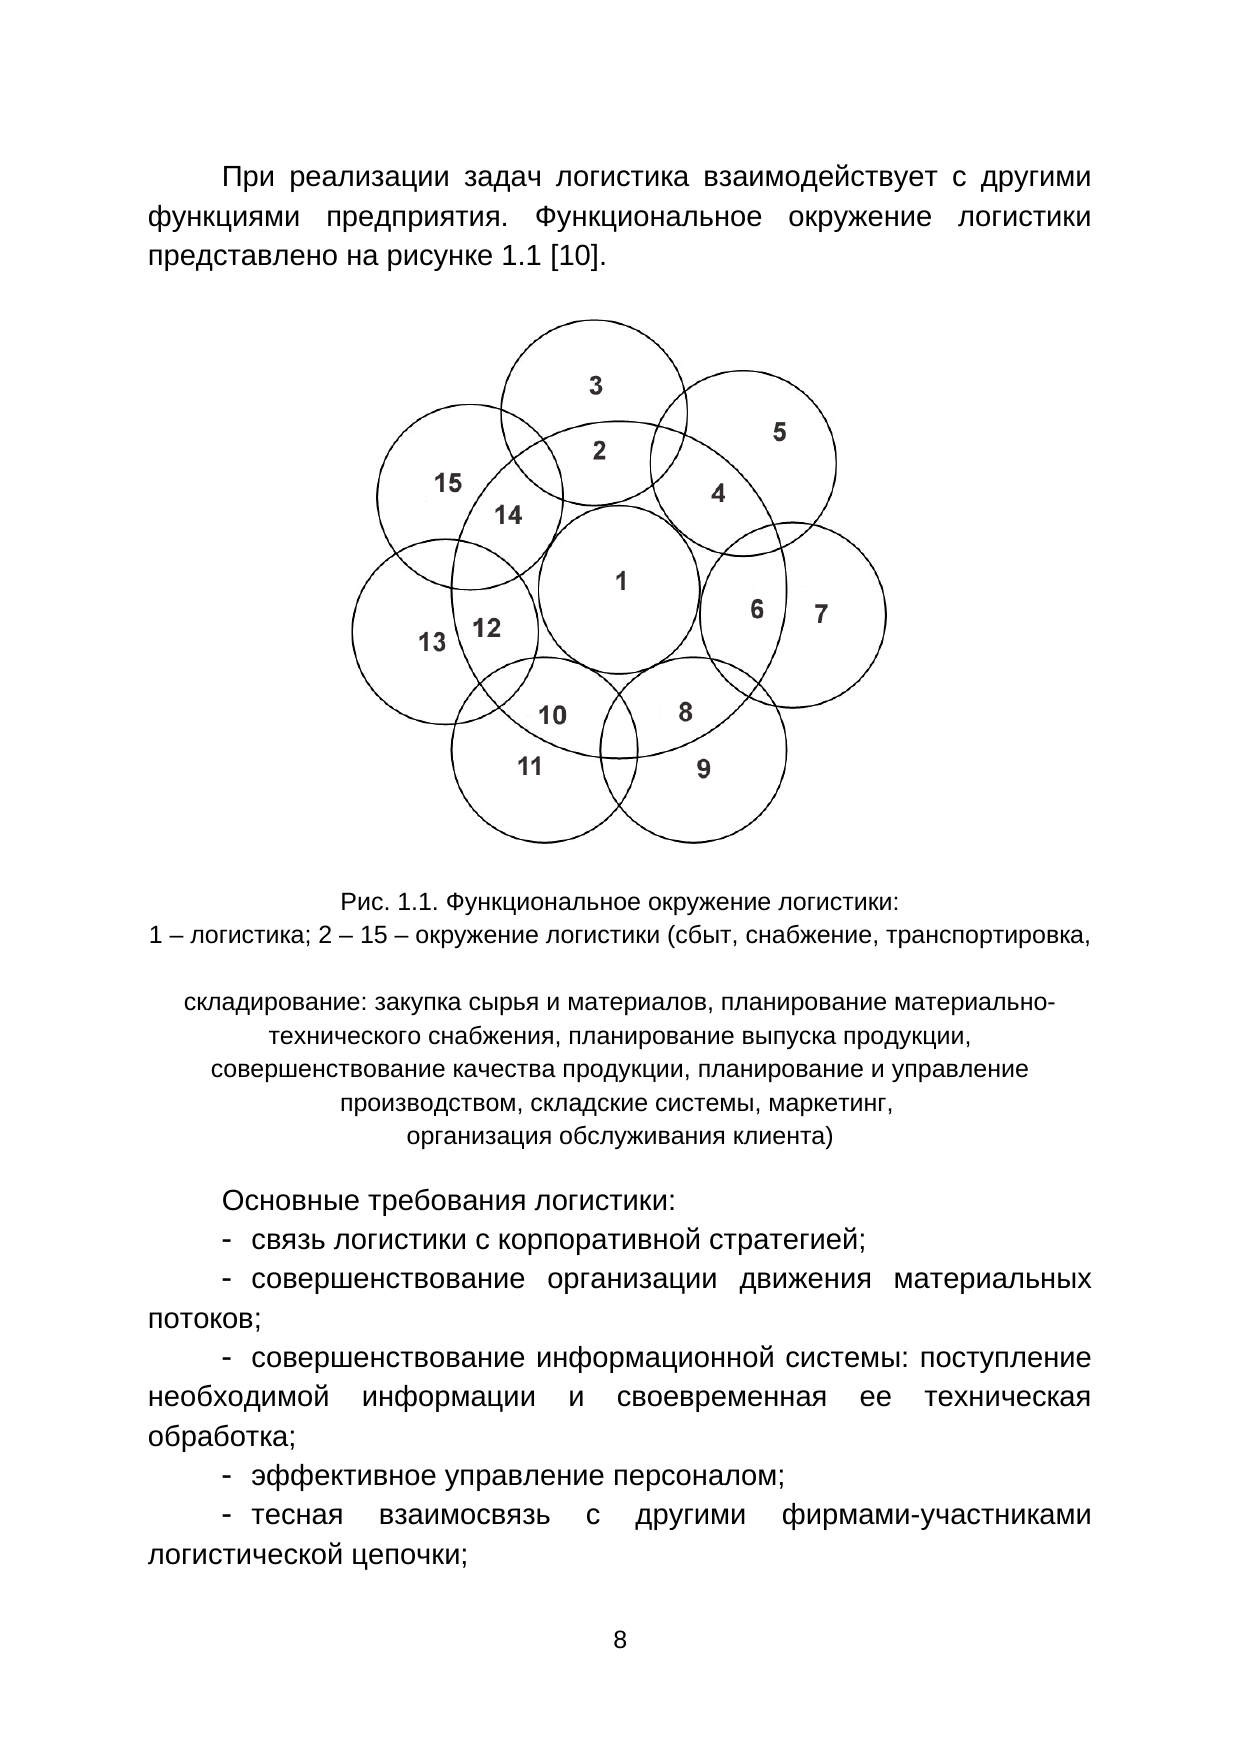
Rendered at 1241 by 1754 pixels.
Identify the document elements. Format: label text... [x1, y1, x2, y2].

list совершенствование организации движения материальных потоков; [148, 1262, 1092, 1334]
list эффективное управление персоналом; [148, 1458, 1092, 1492]
text Основные требования логистики: [148, 1183, 1092, 1216]
text 1 – логистика; 2 – 15 – окружение логистики (сбыт, снабжение, транспортировка, складирование: закупка сырья и материалов, планирование материально-технического снабжения, планирование выпуска продукции, совершенствование качества продукции, планирование и управление производством, складские системы, маркетинг, организация обслуживания клиента) [148, 920, 1092, 1150]
list связь логистики с корпоративной стратегией; [148, 1222, 1092, 1256]
list тесная взаимосвязь с другими фирмами-участниками логистической цепочки; [148, 1497, 1092, 1570]
text Рис. 1.1. Функциональное окружение логистики: [148, 887, 1092, 915]
list совершенствование информационной системы: поступление необходимой информации и своевременная ее техническая обработка; [148, 1340, 1092, 1452]
picture [347, 316, 893, 849]
text При реализации задач логистика взаимодействует с другими функциями предприятия. Функциональное окружение логистики представлено на рисунке 1.1 [10]. [148, 159, 1092, 271]
